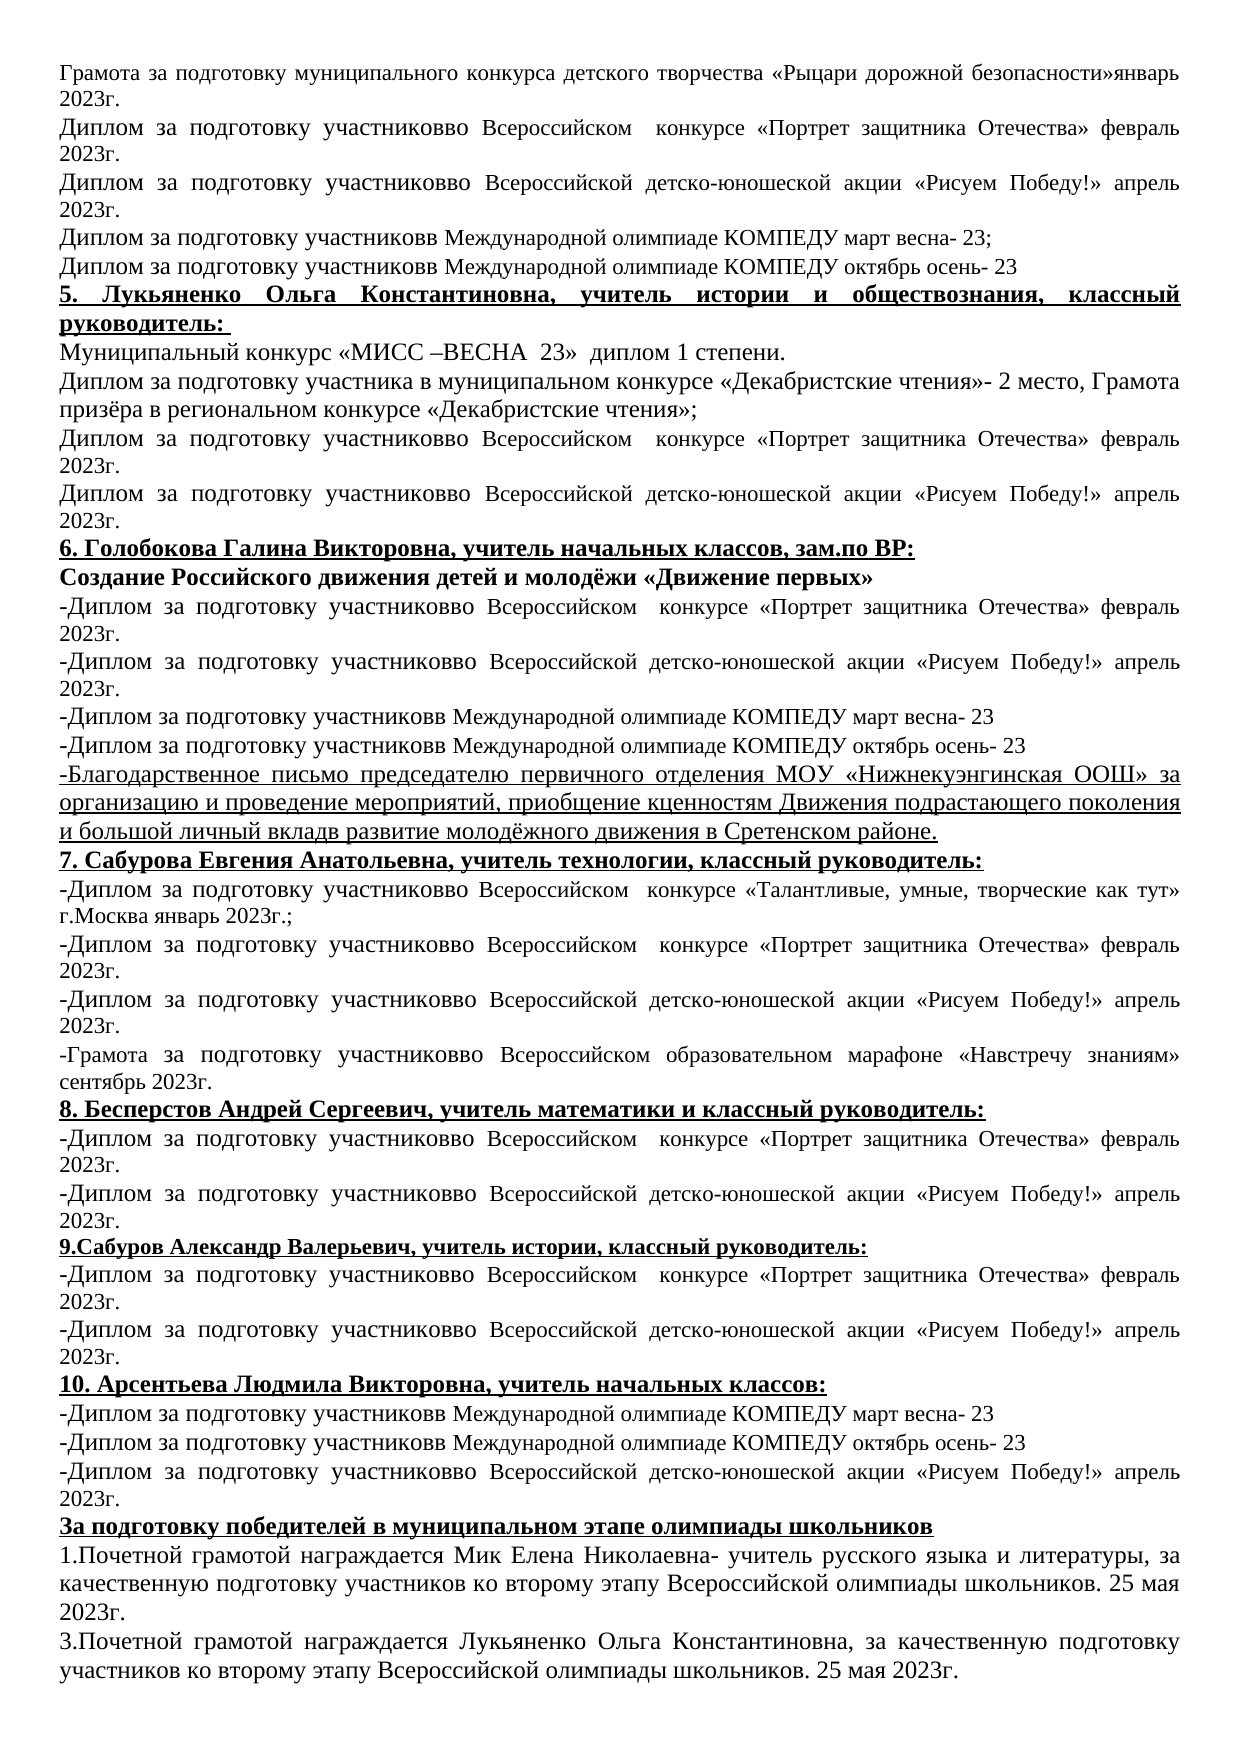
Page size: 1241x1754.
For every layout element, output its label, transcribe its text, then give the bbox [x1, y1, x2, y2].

text -Диплом за подготовку участниковв Международной олимпиаде КОМПЕДУ октябрь осень- 23 [59, 1427, 1181, 1456]
text -Диплом за подготовку участниковв Международной олимпиаде КОМПЕДУ октябрь осень- 23 [59, 730, 1181, 759]
text 3.Почетной грамотой награждается Лукьяненко Ольга Константиновна, за качественную подготовку участников ко второму этапу Всероссийской олимпиады школьников. 25 мая 2023г. [59, 1626, 1181, 1683]
text -Диплом за подготовку участниковво Всероссийской детско-юношеской акции «Рисуем Победу!» апрель 2023г. [59, 646, 1181, 701]
text Диплом за подготовку участниковво Всероссийском конкурсе «Портрет защитника Отечества» февраль 2023г. [59, 112, 1181, 167]
text 8. Бесперстов Андрей Сергеевич, учитель математики и классный руководитель: [59, 1094, 1181, 1123]
text Диплом за подготовку участника в муниципальном конкурсе «Декабристские чтения»- 2 место, Грамота призёра в региональном конкурсе «Декабристские чтения»; [59, 366, 1181, 423]
text -Диплом за подготовку участниковво Всероссийском конкурсе «Портрет защитника Отечества» февраль 2023г. [59, 929, 1181, 984]
text Муниципальный конкурс «МИСС –ВЕСНА 23» диплом 1 степени. [59, 337, 1181, 366]
text 5. Лукьяненко Ольга Константиновна, учитель истории и обществознания, классный руководитель: [59, 306, 1181, 337]
text -Диплом за подготовку участниковв Международной олимпиаде КОМПЕДУ март весна- 23 [59, 1398, 1181, 1427]
text -Диплом за подготовку участниковво Всероссийском конкурсе «Портрет защитника Отечества» февраль 2023г. [59, 1259, 1181, 1314]
text -Диплом за подготовку участниковво Всероссийской детско-юношеской акции «Рисуем Победу!» апрель 2023г. [59, 1178, 1181, 1233]
text 6. Голобокова Галина Викторовна, учитель начальных классов, зам.по ВР: [59, 533, 1181, 562]
text -Благодарственное письмо председателю первичного отделения МОУ «Нижнекуэнгинская ООШ» за организацию и проведение мероприятий, приобщение кценностям Движения подрастающего поколения и большой личный вкладв развитие молодёжного движения в Сретенском районе. [59, 814, 1181, 845]
text -Диплом за подготовку участниковво Всероссийском конкурсе «Портрет защитника Отечества» февраль 2023г. [59, 591, 1181, 646]
text 10. Арсентьева Людмила Викторовна, учитель начальных классов: [59, 1369, 1181, 1398]
text 7. Сабурова Евгения Анатольевна, учитель технологии, классный руководитель: [59, 845, 1181, 874]
text Создание Российского движения детей и молодёжи «Движение первых» [59, 562, 1181, 591]
text Диплом за подготовку участниковво Всероссийской детско-юношеской акции «Рисуем Победу!» апрель 2023г. [59, 478, 1181, 533]
text -Диплом за подготовку участниковво Всероссийской детско-юношеской акции «Рисуем Победу!» апрель 2023г. [59, 984, 1181, 1039]
text Грамота за подготовку муниципального конкурса детского творчества «Рыцари дорожной безопасности»январь 2023г. [59, 59, 1181, 112]
text Диплом за подготовку участниковво Всероссийском конкурсе «Портрет защитника Отечества» февраль 2023г. [59, 423, 1181, 478]
text -Диплом за подготовку участниковво Всероссийской детско-юношеской акции «Рисуем Победу!» апрель 2023г. [59, 1456, 1181, 1511]
text -Диплом за подготовку участниковв Международной олимпиаде КОМПЕДУ март весна- 23 [59, 701, 1181, 730]
text 9.Сабуров Александр Валерьевич, учитель истории, классный руководитель: [59, 1233, 1181, 1259]
text 1.Почетной грамотой награждается Мик Елена Николаевна- учитель русского языка и литературы, за качественную подготовку участников ко второму этапу Всероссийской олимпиады школьников. 25 мая 2023г. [59, 1540, 1181, 1626]
text Диплом за подготовку участниковв Международной олимпиаде КОМПЕДУ октябрь осень- 23 [59, 251, 1181, 279]
text -Благодарственное письмо председателю первичного отделения МОУ «Нижнекуэнгинская ООШ» за организацию и проведение мероприятий, приобщение кценностям Движения подрастающего поколения и большой личный вкладв развитие молодёжного движения в Сретенском районе. [59, 785, 1181, 812]
text Диплом за подготовку участниковво Всероссийской детско-юношеской акции «Рисуем Победу!» апрель 2023г. [59, 167, 1181, 222]
text -Диплом за подготовку участниковво Всероссийском конкурсе «Талантливые, умные, творческие как тут» г.Москва январь 2023г.; [59, 874, 1181, 929]
text За подготовку победителей в муниципальном этапе олимпиады школьников [59, 1511, 1181, 1540]
text -Благодарственное письмо председателю первичного отделения МОУ «Нижнекуэнгинская ООШ» за организацию и проведение мероприятий, приобщение кценностям Движения подрастающего поколения и большой личный вкладв развитие молодёжного движения в Сретенском районе. [59, 759, 1181, 784]
text 5. Лукьяненко Ольга Константиновна, учитель истории и обществознания, классный руководитель: [59, 279, 1181, 304]
text -Грамота за подготовку участниковво Всероссийском образовательном марафоне «Навстречу знаниям» сентябрь 2023г. [59, 1039, 1181, 1094]
text -Диплом за подготовку участниковво Всероссийской детско-юношеской акции «Рисуем Победу!» апрель 2023г. [59, 1314, 1181, 1369]
text Диплом за подготовку участниковв Международной олимпиаде КОМПЕДУ март весна- 23; [59, 222, 1181, 251]
text -Диплом за подготовку участниковво Всероссийском конкурсе «Портрет защитника Отечества» февраль 2023г. [59, 1123, 1181, 1178]
